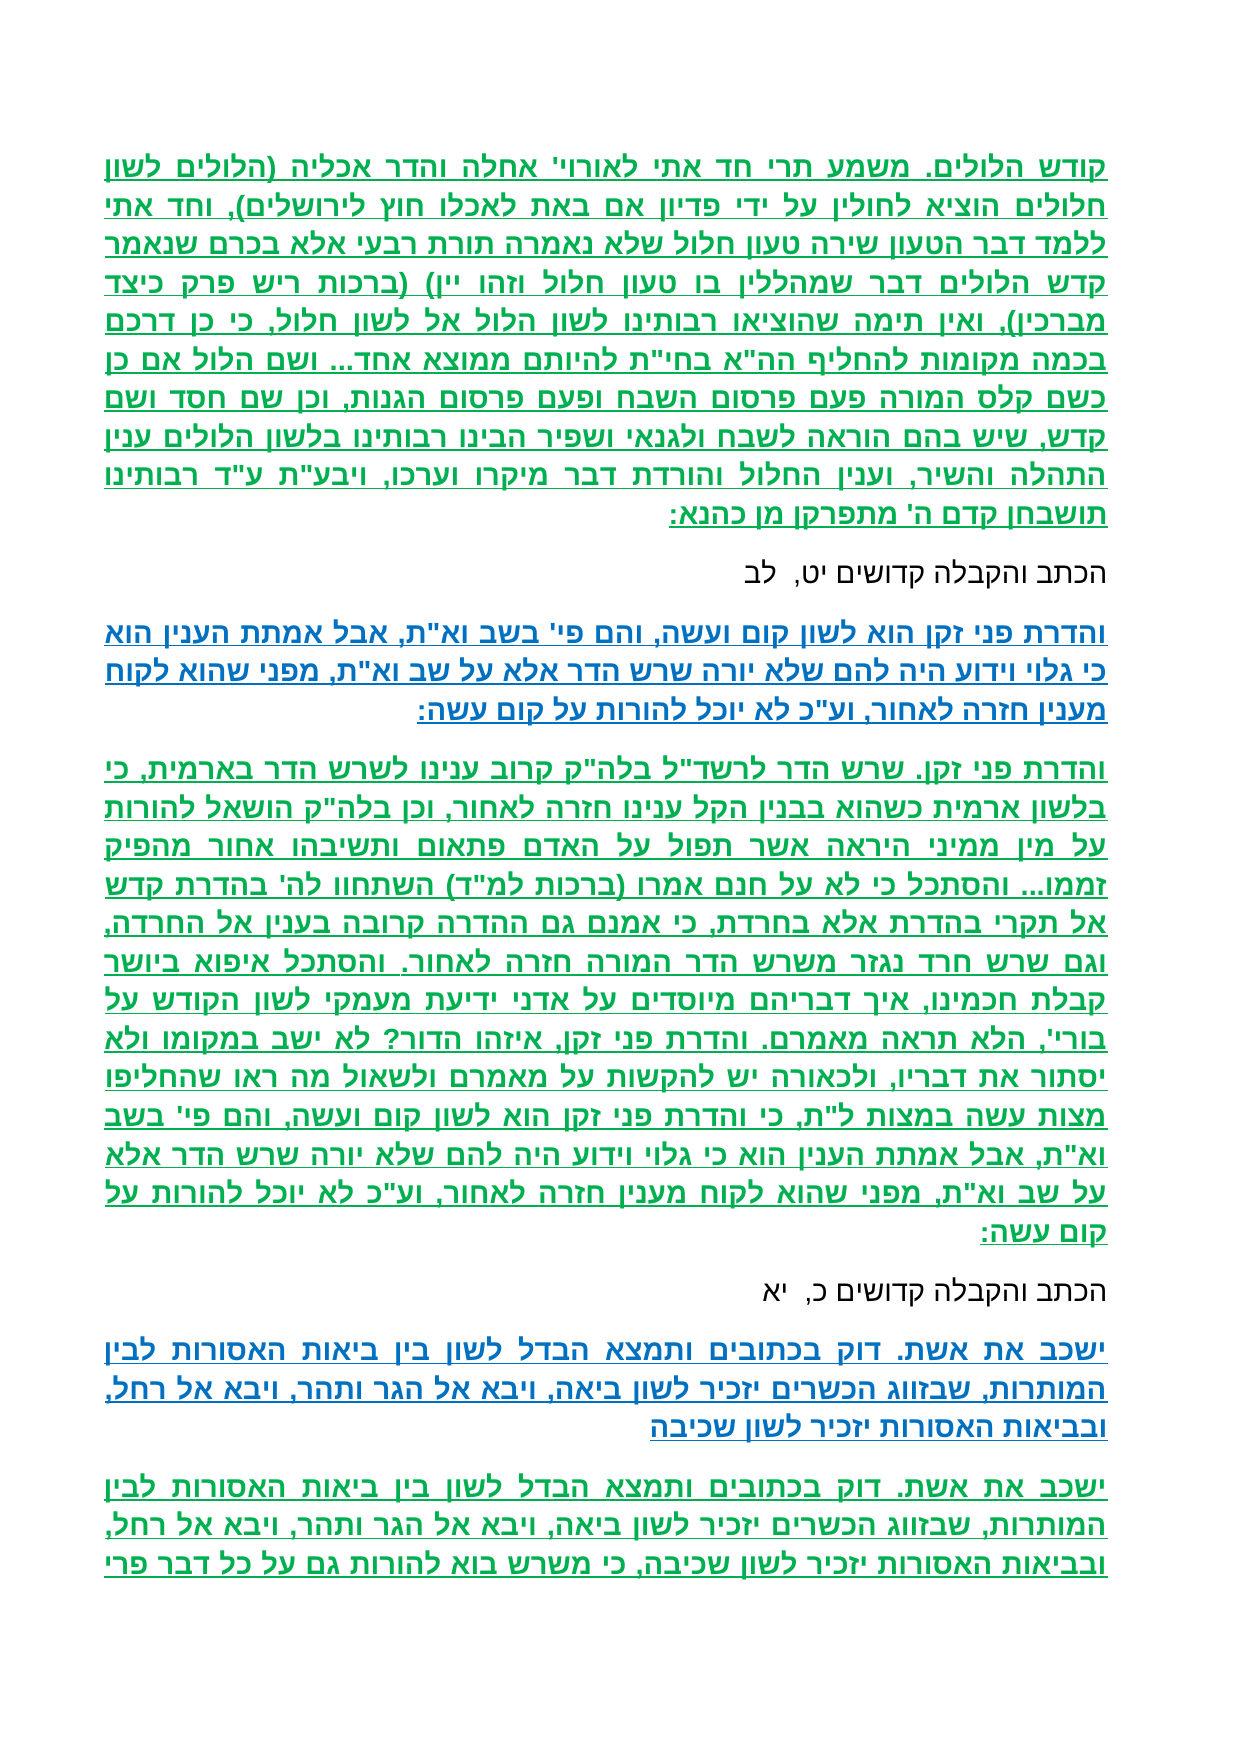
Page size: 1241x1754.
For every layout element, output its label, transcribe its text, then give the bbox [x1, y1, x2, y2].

text קודש הלולים. משמע תרי חד אתי לאורוי' אחלה והדר אכליה (הלולים לשון חלולים הוציא לחולין על ידי פדיון אם באת לאכלו חוץ לירושלים), וחד אתי ללמד דבר הטעון שירה טעון חלול שלא נאמרה תורת רבעי אלא בכרם שנאמר קדש הלולים דבר שמהללין בו טעון חלול וזהו יין) (ברכות ריש פרק כיצד מברכין), ואין תימה שהוציאו רבותינו לשון הלול אל לשון חלול, כי כן דרכם בכמה מקומות להחליף הה"א בחי"ת להיותם ממוצא אחד... ושם הלול אם כן כשם קלס המורה פעם פרסום השבח ופעם פרסום הגנות, וכן שם חסד ושם קדש, שיש בהם הוראה לשבח ולגנאי ושפיר הבינו רבותינו בלשון הלולים ענין התהלה והשיר, וענין החלול והורדת דבר מיקרו וערכו, ויבע"ת ע"ד רבותינו תושבחן קדם ה' מתפרקן מן כהנא: [103, 489, 1107, 530]
text הכתב והקבלה קדושים כ, יא [103, 1274, 1107, 1307]
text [103, 1500, 1107, 1576]
text והדרת פני זקן. שרש הדר לרשד"ל בלה"ק קרוב ענינו לשרש הדר בארמית, כי בלשון ארמית כשהוא בבנין הקל ענינו חזרה לאחור, וכן בלה"ק הושאל להורות על מין ממיני היראה אשר תפול על האדם פתאום ותשיבהו אחור מהפיק זממו... והסתכל כי לא על חנם אמרו (ברכות למ"ד) השתחוו לה' בהדרת קדש אל תקרי בהדרת אלא בחרדת, כי אמנם גם ההדרה קרובה בענין אל החרדה, וגם שרש חרד נגזר משרש הדר המורה חזרה לאחור. והסתכל איפוא ביושר קבלת חכמינו, איך דבריהם מיוסדים על אדני ידיעת מעמקי לשון הקודש על בורי', הלא תראה מאמרם. והדרת פני זקן, איזהו הדור? לא ישב במקומו ולא יסתור את דבריו, ולכאורה יש להקשות על מאמרם ולשאול מה ראו שהחליפו מצות עשה במצות ל"ת, כי והדרת פני זקן הוא לשון קום ועשה, והם פי' בשב וא"ת, אבל אמתת הענין הוא כי גלוי וידוע היה להם שלא יורה שרש הדר אלא על שב וא"ת, מפני שהוא לקוח מענין חזרה לאחור, וע"כ לא יוכל להורות על קום עשה: [103, 1129, 1107, 1248]
text קודש הלולים. משמע תרי חד אתי לאורוי' אחלה והדר אכליה (הלולים לשון חלולים הוציא לחולין על ידי פדיון אם באת לאכלו חוץ לירושלים), וחד אתי ללמד דבר הטעון שירה טעון חלול שלא נאמרה תורת רבעי אלא בכרם שנאמר קדש הלולים דבר שמהללין בו טעון חלול וזהו יין) (ברכות ריש פרק כיצד מברכין), ואין תימה שהוציאו רבותינו לשון הלול אל לשון חלול, כי כן דרכם בכמה מקומות להחליף הה"א בחי"ת להיותם ממוצא אחד... ושם הלול אם כן כשם קלס המורה פעם פרסום השבח ופעם פרסום הגנות, וכן שם חסד ושם קדש, שיש בהם הוראה לשבח ולגנאי ושפיר הבינו רבותינו בלשון הלולים ענין התהלה והשיר, וענין החלול והורדת דבר מיקרו וערכו, ויבע"ת ע"ד רבותינו תושבחן קדם ה' מתפרקן מן כהנא: [103, 450, 1107, 488]
text והדרת פני זקן. שרש הדר לרשד"ל בלה"ק קרוב ענינו לשרש הדר בארמית, כי בלשון ארמית כשהוא בבנין הקל ענינו חזרה לאחור, וכן בלה"ק הושאל להורות על מין ממיני היראה אשר תפול על האדם פתאום ותשיבהו אחור מהפיק זממו... והסתכל כי לא על חנם אמרו (ברכות למ"ד) השתחוו לה' בהדרת קדש אל תקרי בהדרת אלא בחרדת, כי אמנם גם ההדרה קרובה בענין אל החרדה, וגם שרש חרד נגזר משרש הדר המורה חזרה לאחור. והסתכל איפוא ביושר קבלת חכמינו, איך דבריהם מיוסדים על אדני ידיעת מעמקי לשון הקודש על בורי', הלא תראה מאמרם. והדרת פני זקן, איזהו הדור? לא ישב במקומו ולא יסתור את דבריו, ולכאורה יש להקשות על מאמרם ולשאול מה ראו שהחליפו מצות עשה במצות ל"ת, כי והדרת פני זקן הוא לשון קום ועשה, והם פי' בשב וא"ת, אבל אמתת הענין הוא כי גלוי וידוע היה להם שלא יורה שרש הדר אלא על שב וא"ת, מפני שהוא לקוח מענין חזרה לאחור, וע"כ לא יוכל להורות על קום עשה: [103, 975, 1107, 1128]
text והדרת פני זקן הוא לשון קום ועשה, והם פי' בשב וא"ת, אבל אמתת הענין הוא כי גלוי וידוע היה להם שלא יורה שרש הדר אלא על שב וא"ת, מפני שהוא לקוח מענין חזרה לאחור, וע"כ לא יוכל להורות על קום עשה: [103, 616, 1107, 726]
text קודש הלולים. משמע תרי חד אתי לאורוי' אחלה והדר אכליה (הלולים לשון חלולים הוציא לחולין על ידי פדיון אם באת לאכלו חוץ לירושלים), וחד אתי ללמד דבר הטעון שירה טעון חלול שלא נאמרה תורת רבעי אלא בכרם שנאמר קדש הלולים דבר שמהללין בו טעון חלול וזהו יין) (ברכות ריש פרק כיצד מברכין), ואין תימה שהוציאו רבותינו לשון הלול אל לשון חלול, כי כן דרכם בכמה מקומות להחליף הה"א בחי"ת להיותם ממוצא אחד... ושם הלול אם כן כשם קלס המורה פעם פרסום השבח ופעם פרסום הגנות, וכן שם חסד ושם קדש, שיש בהם הוראה לשבח ולגנאי ושפיר הבינו רבותינו בלשון הלולים ענין התהלה והשיר, וענין החלול והורדת דבר מיקרו וערכו, ויבע"ת ע"ד רבותינו תושבחן קדם ה' מתפרקן מן כהנא: [103, 411, 1107, 449]
text הכתב והקבלה קדושים יט, לב [103, 556, 1107, 590]
text ישכב את אשת. דוק בכתובים ותמצא הבדל לשון בין ביאות האסורות לבין המותרות, שבזווג הכשרים יזכיר לשון ביאה, ויבא אל הגר ותהר, ויבא אל רחל, ובביאות האסורות יזכיר לשון שכיבה [103, 1333, 1107, 1363]
text ישכב את אשת. דוק בכתובים ותמצא הבדל לשון בין ביאות האסורות לבין המותרות, שבזווג הכשרים יזכיר לשון ביאה, ויבא אל הגר ותהר, ויבא אל רחל, ובביאות האסורות יזכיר לשון שכיבה [103, 1364, 1107, 1444]
text והדרת פני זקן. שרש הדר לרשד"ל בלה"ק קרוב ענינו לשרש הדר בארמית, כי בלשון ארמית כשהוא בבנין הקל ענינו חזרה לאחור, וכן בלה"ק הושאל להורות על מין ממיני היראה אשר תפול על האדם פתאום ותשיבהו אחור מהפיק זממו... והסתכל כי לא על חנם אמרו (ברכות למ"ד) השתחוו לה' בהדרת קדש אל תקרי בהדרת אלא בחרדת, כי אמנם גם ההדרה קרובה בענין אל החרדה, וגם שרש חרד נגזר משרש הדר המורה חזרה לאחור. והסתכל איפוא ביושר קבלת חכמינו, איך דבריהם מיוסדים על אדני ידיעת מעמקי לשון הקודש על בורי', הלא תראה מאמרם. והדרת פני זקן, איזהו הדור? לא ישב במקומו ולא יסתור את דבריו, ולכאורה יש להקשות על מאמרם ולשאול מה ראו שהחליפו מצות עשה במצות ל"ת, כי והדרת פני זקן הוא לשון קום ועשה, והם פי' בשב וא"ת, אבל אמתת הענין הוא כי גלוי וידוע היה להם שלא יורה שרש הדר אלא על שב וא"ת, מפני שהוא לקוח מענין חזרה לאחור, וע"כ לא יוכל להורות על קום עשה: [103, 752, 1107, 935]
text קודש הלולים. משמע תרי חד אתי לאורוי' אחלה והדר אכליה (הלולים לשון חלולים הוציא לחולין על ידי פדיון אם באת לאכלו חוץ לירושלים), וחד אתי ללמד דבר הטעון שירה טעון חלול שלא נאמרה תורת רבעי אלא בכרם שנאמר קדש הלולים דבר שמהללין בו טעון חלול וזהו יין) (ברכות ריש פרק כיצד מברכין), ואין תימה שהוציאו רבותינו לשון הלול אל לשון חלול, כי כן דרכם בכמה מקומות להחליף הה"א בחי"ת להיותם ממוצא אחד... ושם הלול אם כן כשם קלס המורה פעם פרסום השבח ופעם פרסום הגנות, וכן שם חסד ושם קדש, שיש בהם הוראה לשבח ולגנאי ושפיר הבינו רבותינו בלשון הלולים ענין התהלה והשיר, וענין החלול והורדת דבר מיקרו וערכו, ויבע"ת ע"ד רבותינו תושבחן קדם ה' מתפרקן מן כהנא: [103, 219, 1107, 410]
text קודש הלולים. משמע תרי חד אתי לאורוי' אחלה והדר אכליה (הלולים לשון חלולים הוציא לחולין על ידי פדיון אם באת לאכלו חוץ לירושלים), וחד אתי ללמד דבר הטעון שירה טעון חלול שלא נאמרה תורת רבעי אלא בכרם שנאמר קדש הלולים דבר שמהללין בו טעון חלול וזהו יין) (ברכות ריש פרק כיצד מברכין), ואין תימה שהוציאו רבותינו לשון הלול אל לשון חלול, כי כן דרכם בכמה מקומות להחליף הה"א בחי"ת להיותם ממוצא אחד... ושם הלול אם כן כשם קלס המורה פעם פרסום השבח ופעם פרסום הגנות, וכן שם חסד ושם קדש, שיש בהם הוראה לשבח ולגנאי ושפיר הבינו רבותינו בלשון הלולים ענין התהלה והשיר, וענין החלול והורדת דבר מיקרו וערכו, ויבע"ת ע"ד רבותינו תושבחן קדם ה' מתפרקן מן כהנא: [103, 180, 1107, 218]
